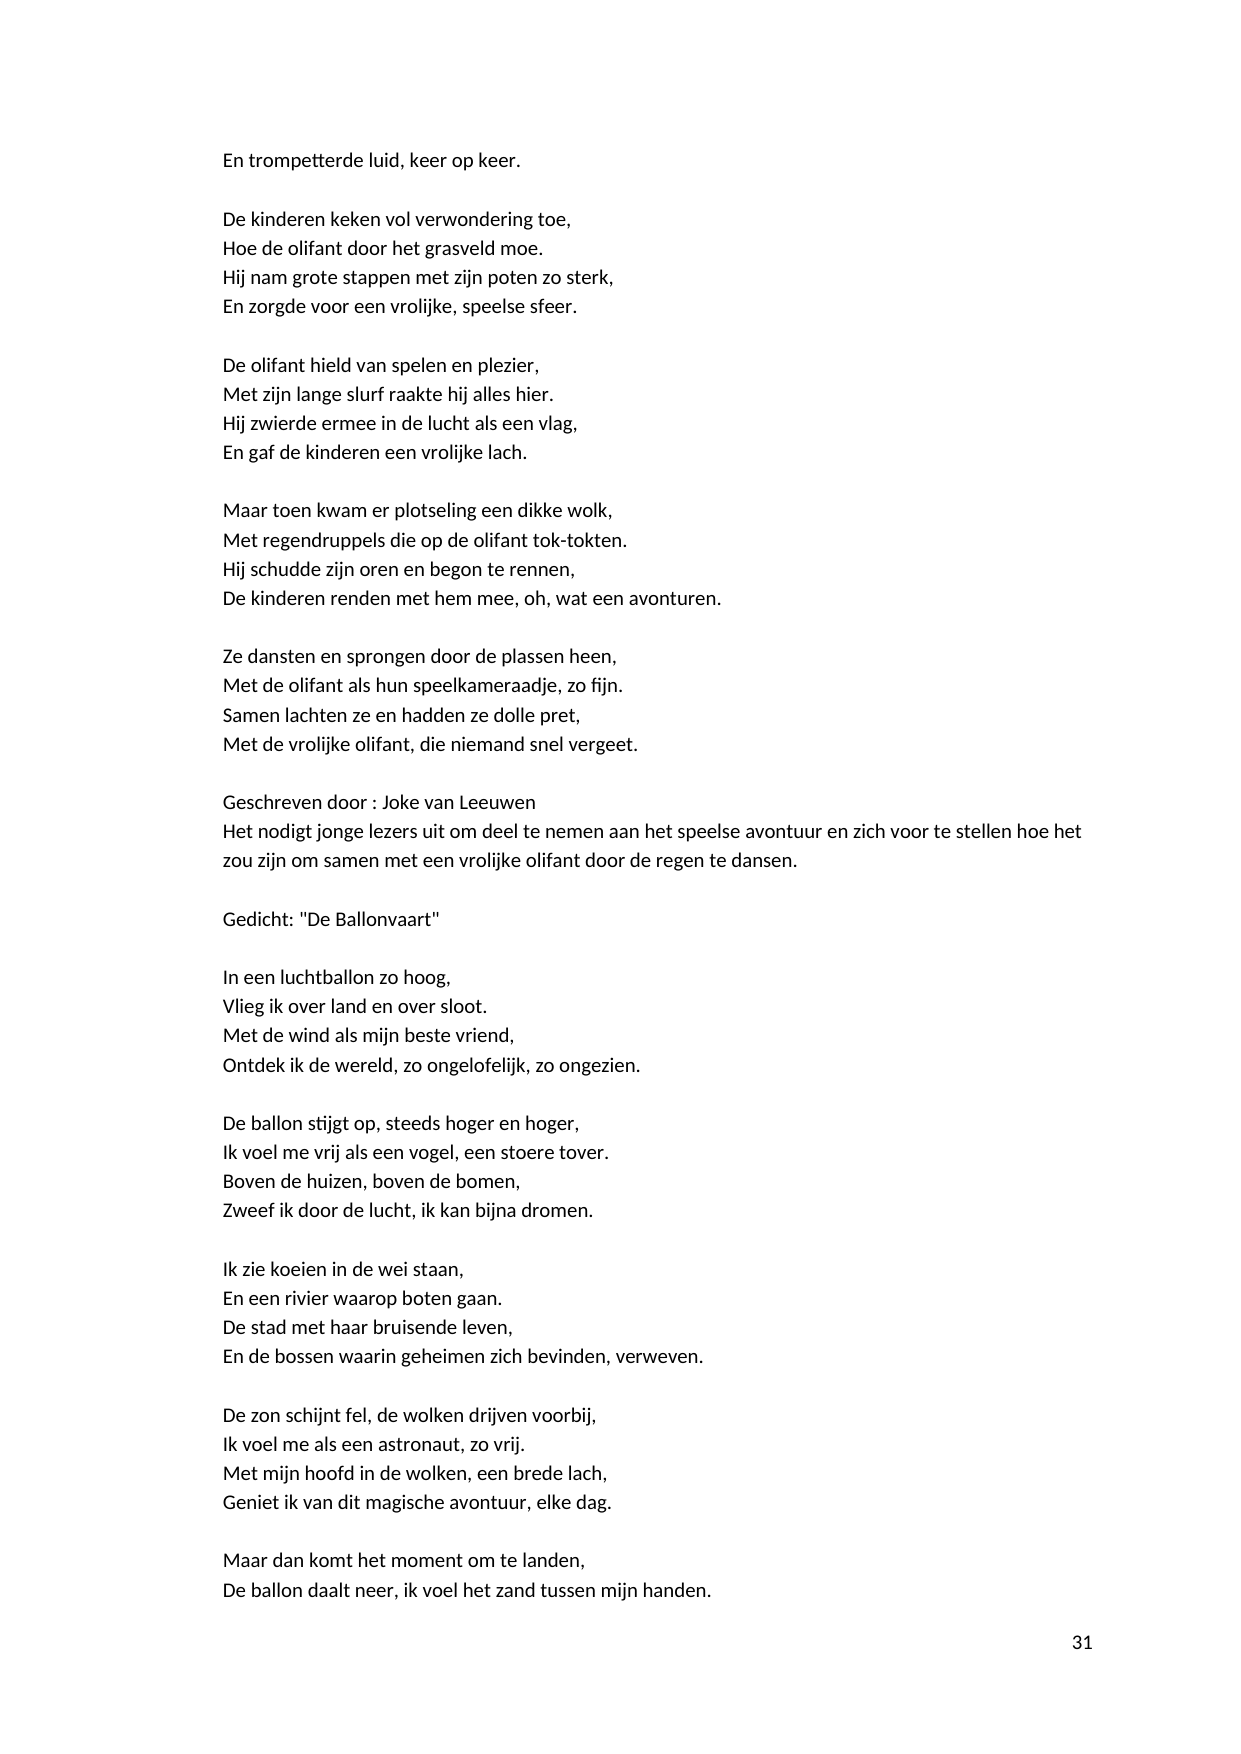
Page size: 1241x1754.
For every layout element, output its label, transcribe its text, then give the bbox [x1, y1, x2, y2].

list Ze dansten en sprongen door de plassen heen, [223, 643, 1093, 669]
list En een rivier waarop boten gaan. [223, 1285, 1093, 1311]
list Ik zie koeien in de wei staan, [223, 1256, 1093, 1281]
list Boven de huizen, boven de bomen, [223, 1168, 1093, 1194]
list Maar dan komt het moment om te landen, [223, 1548, 1093, 1573]
list Hij zwierde ermee in de lucht als een vlag, [223, 410, 1093, 436]
list Met de vrolijke olifant, die niemand snel vergeet. [223, 731, 1093, 756]
list Samen lachten ze en hadden ze dolle pret, [223, 702, 1093, 727]
list Met de wind als mijn beste vriend, [223, 1023, 1093, 1048]
list De olifant hield van spelen en plezier, [223, 352, 1093, 377]
list De zon schijnt fel, de wolken drijven voorbij, [223, 1402, 1093, 1427]
list Met de olifant als hun speelkameraadje, zo fijn. [223, 673, 1093, 698]
list Met regendruppels die op de olifant tok-tokten. [223, 527, 1093, 552]
list En zorgde voor een vrolijke, speelse sfeer. [223, 293, 1093, 319]
list De stad met haar bruisende leven, [223, 1314, 1093, 1340]
list Het nodigt jonge lezers uit om deel te nemen aan het speelse avontuur en zich voor te stellen hoe het zou zijn om samen met een vrolijke olifant door de regen te dansen. [223, 818, 1093, 873]
list In een luchtballon zo hoog, [223, 964, 1093, 990]
list Maar toen kwam er plotseling een dikke wolk, [223, 498, 1093, 523]
list Zweef ik door de lucht, ik kan bijna dromen. [223, 1198, 1093, 1223]
list Geschreven door : Joke van Leeuwen [223, 789, 1093, 815]
list En gaf de kinderen een vrolijke lach. [223, 439, 1093, 465]
list Hoe de olifant door het grasveld moe. [223, 235, 1093, 261]
list En trompetterde luid, keer op keer. [223, 148, 1093, 173]
list Hij nam grote stappen met zijn poten zo sterk, [223, 264, 1093, 290]
list De ballon stijgt op, steeds hoger en hoger, [223, 1110, 1093, 1136]
list Vlieg ik over land en over sloot. [223, 993, 1093, 1019]
list Met zijn lange slurf raakte hij alles hier. [223, 381, 1093, 406]
list Ik voel me als een astronaut, zo vrij. [223, 1431, 1093, 1456]
list Gedicht: "De Ballonvaart" [223, 906, 1093, 931]
list De kinderen renden met hem mee, oh, wat een avonturen. [223, 585, 1093, 611]
list De kinderen keken vol verwondering toe, [223, 206, 1093, 231]
list Geniet ik van dit magische avontuur, elke dag. [223, 1489, 1093, 1515]
list De ballon daalt neer, ik voel het zand tussen mijn handen. [223, 1577, 1093, 1602]
list Hij schudde zijn oren en begon te rennen, [223, 556, 1093, 581]
list Met mijn hoofd in de wolken, een brede lach, [223, 1460, 1093, 1486]
list Ik voel me vrij als een vogel, een stoere tover. [223, 1139, 1093, 1165]
list En de bossen waarin geheimen zich bevinden, verweven. [223, 1343, 1093, 1369]
list Ontdek ik de wereld, zo ongelofelijk, zo ongezien. [223, 1052, 1093, 1077]
